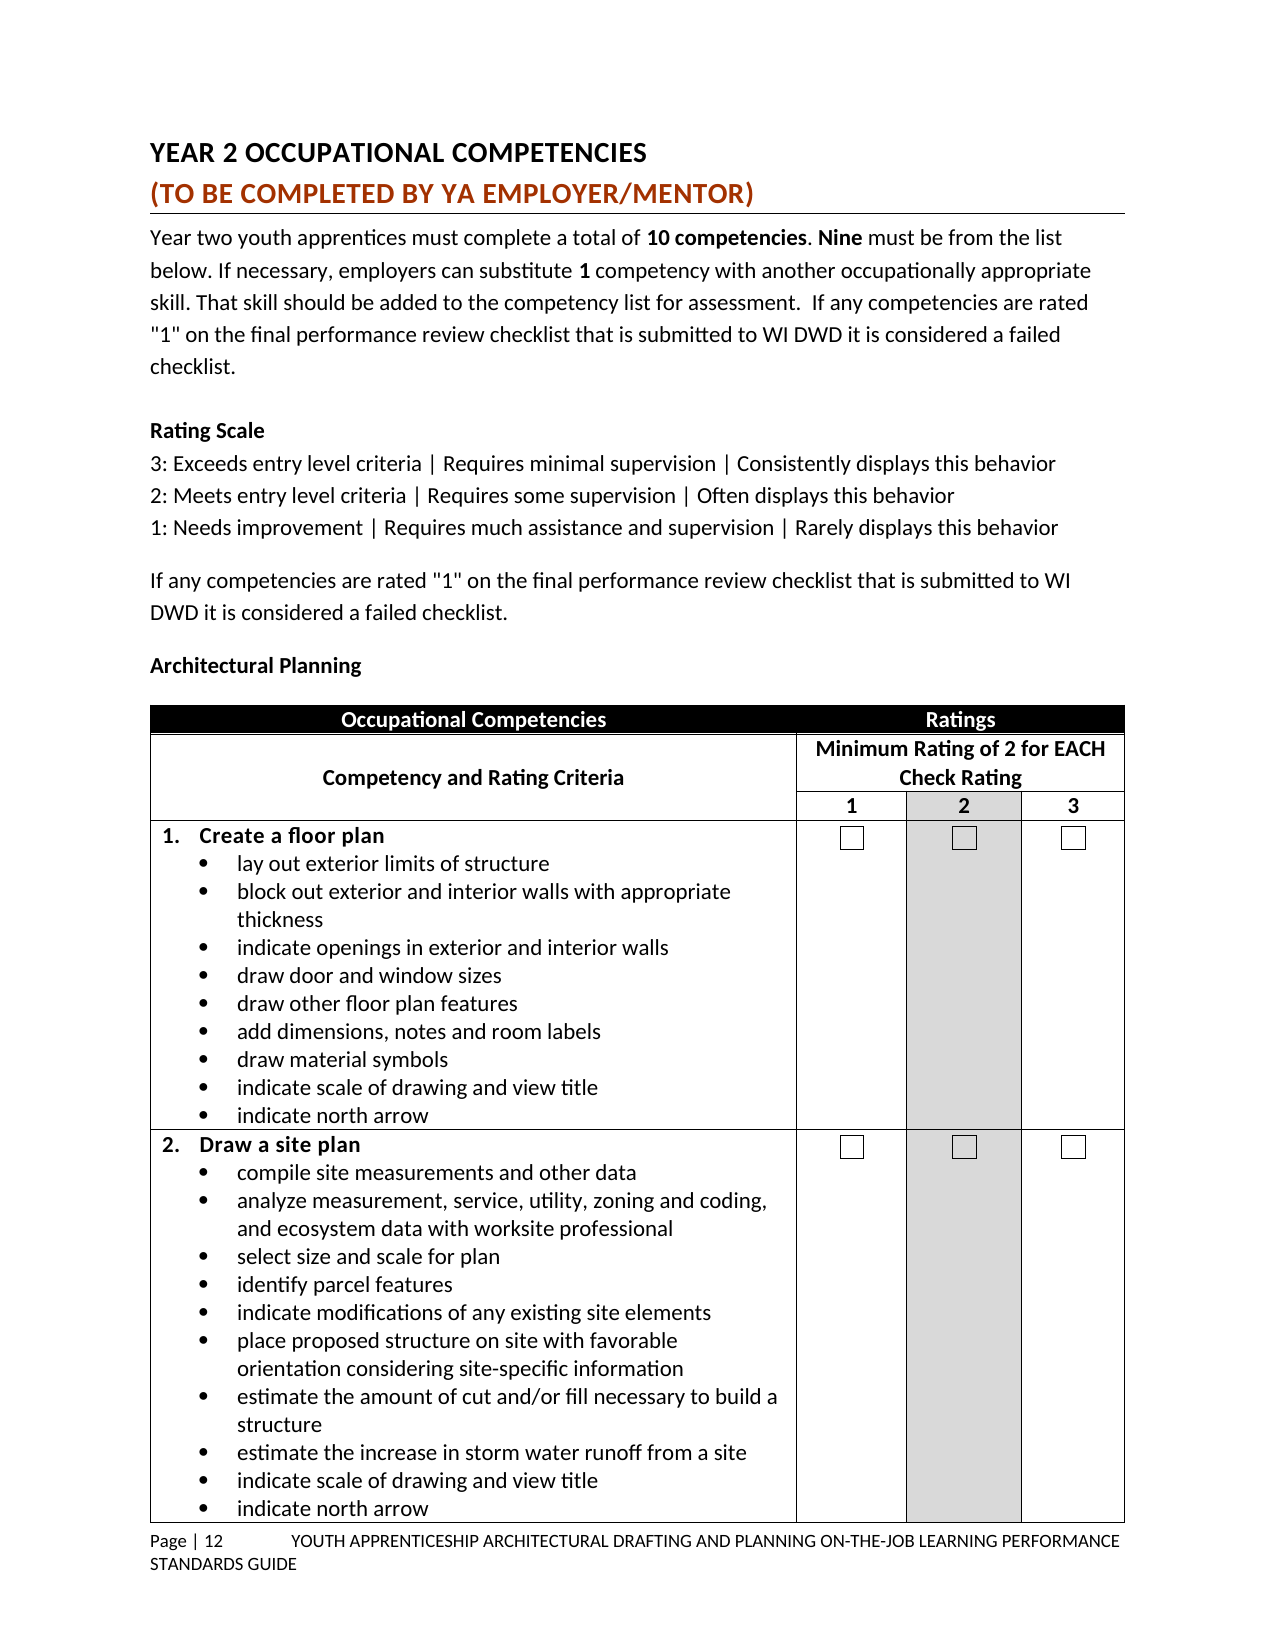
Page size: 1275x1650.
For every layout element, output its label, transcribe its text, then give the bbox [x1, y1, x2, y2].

table_cell [1022, 821, 1124, 1129]
text 1: Needs improvement | Requires much assistance and supervision | Rarely displays this behavior [150, 513, 1125, 541]
table_cell Competency and Rating Criteria [151, 735, 796, 820]
table_cell [907, 1130, 1021, 1522]
table_cell 2 [907, 792, 1021, 820]
table_cell Draw a site plan compile site measurements and other data analyze measurement, service, utility, zoning and coding, and ecosystem data with worksite professional select size and scale for plan identify parcel features indicate modifications of any existing site elements place proposed structure on site with favorable orientation considering site-specific information estimate the amount of cut and/or fill necessary to build a structure estimate the increase in storm water runoff from a site indicate scale of drawing and view title indicate north arrow [151, 1130, 796, 1522]
table_header Occupational Competencies [151, 706, 796, 733]
text If any competencies are rated "1" on the final performance review checklist that is submitted to WI DWD it is considered a failed checklist. [150, 566, 1125, 626]
table_cell Create a floor plan lay out exterior limits of structure block out exterior and interior walls with appropriate thickness indicate openings in exterior and interior walls draw door and window sizes draw other floor plan features add dimensions, notes and room labels draw material symbols indicate scale of drawing and view title indicate north arrow [151, 821, 796, 1129]
text Architectural Planning [150, 651, 1125, 679]
text 3: Exceeds entry level criteria | Requires minimal supervision | Consistently displays this behavior [150, 449, 1125, 477]
table_cell [907, 821, 1021, 1129]
table_header Ratings [797, 706, 1124, 733]
table_cell [797, 1130, 906, 1522]
text Rating Scale [150, 417, 1125, 445]
subtitle YEAR 2 Occupational COMPETENCIES (TO BE COMPLETED BY yA EMPLOYER/MENTOR) [150, 134, 1125, 213]
text Year two youth apprentices must complete a total of 10 competencies. Nine must be from the list below. If necessary, employers can substitute 1 competency with another occupationally appropriate skill. That skill should be added to the competency list for assessment. If any competencies are rated "1" on the final performance review checklist that is submitted to WI DWD it is considered a failed checklist. [150, 223, 1125, 380]
table_cell 1 [797, 792, 906, 820]
table_cell [797, 821, 906, 1129]
table_cell [1022, 1130, 1124, 1522]
table_cell 3 [1022, 792, 1124, 820]
table_cell Minimum Rating of 2 for EACH Check Rating [797, 735, 1124, 791]
text 2: Meets entry level criteria | Requires some supervision | Often displays this behavior [150, 481, 1125, 509]
